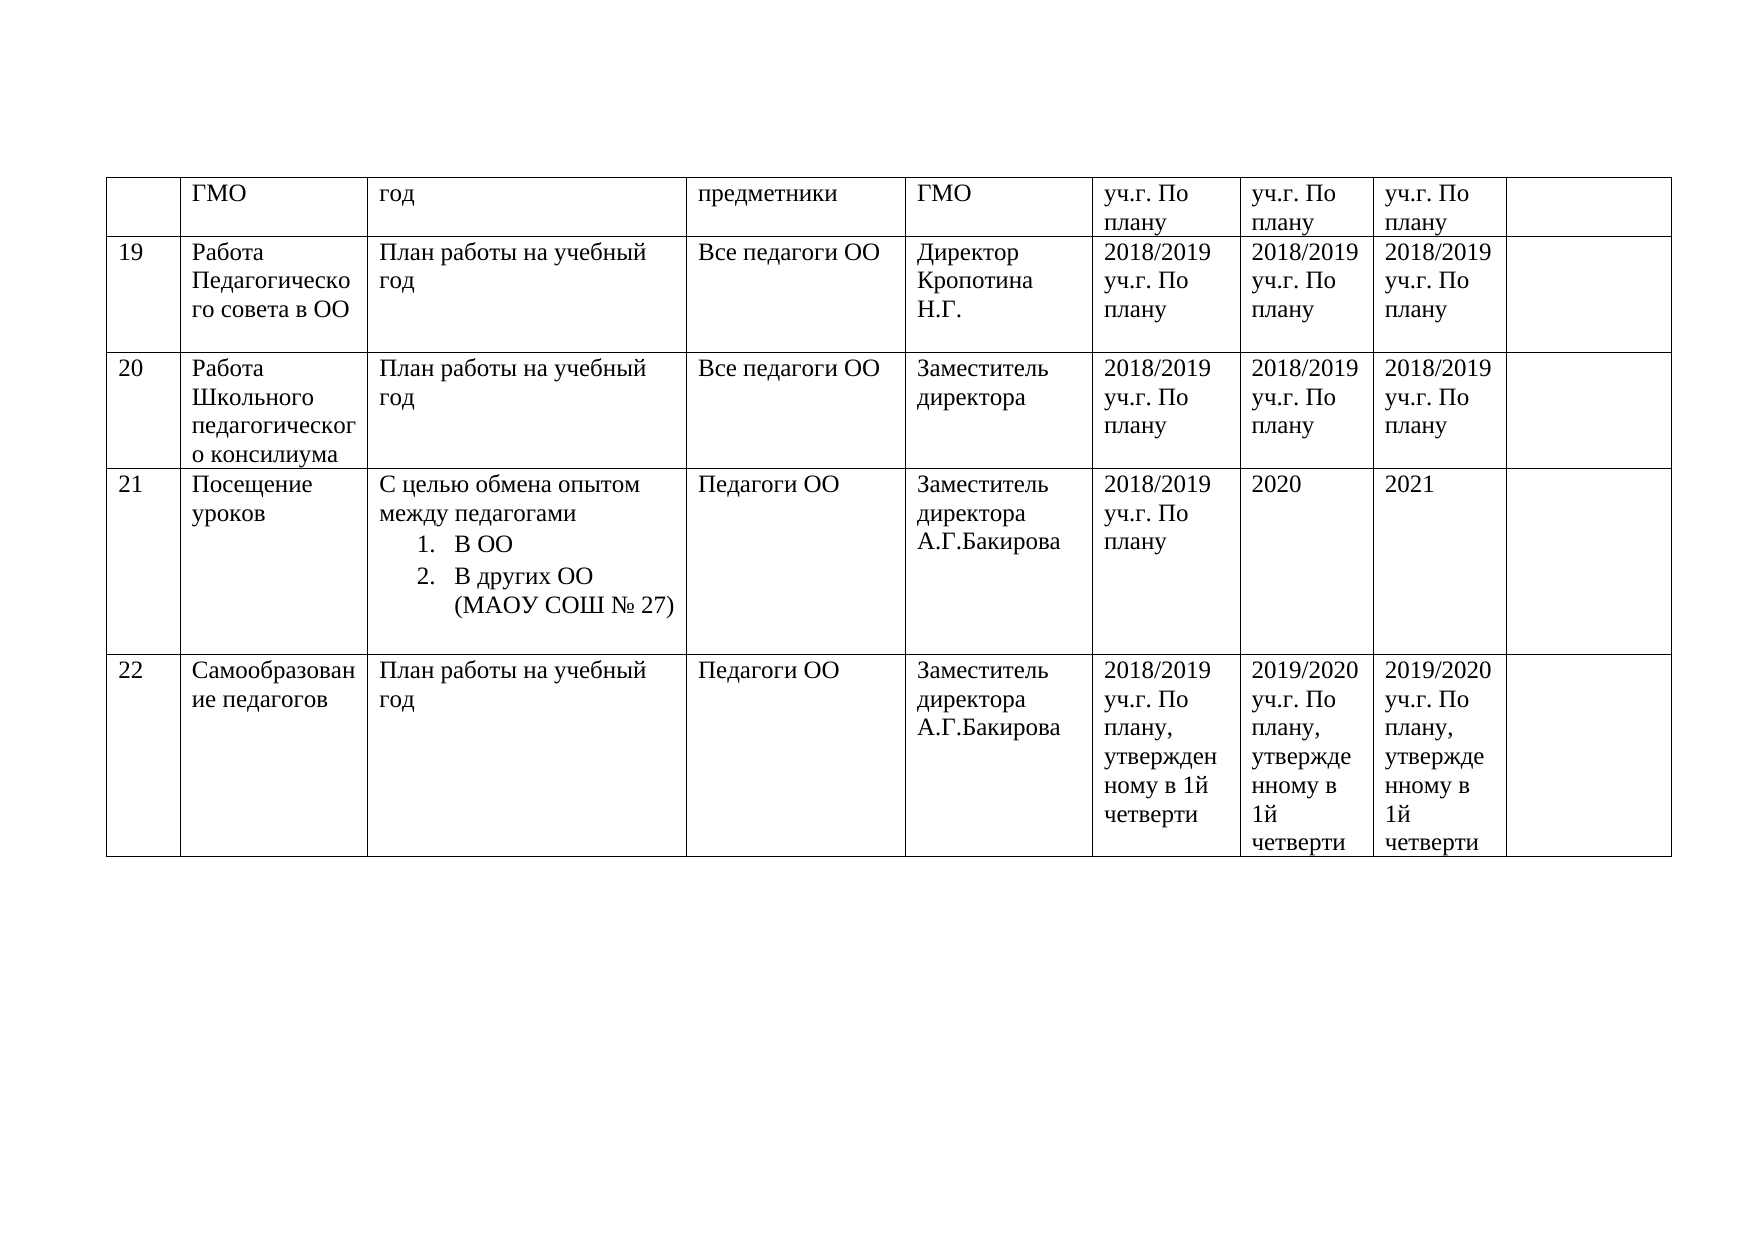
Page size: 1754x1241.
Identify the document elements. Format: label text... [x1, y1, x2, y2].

table_cell Все педагоги ОО [687, 237, 905, 352]
table_cell С целью обмена опытом между педагогами В ОО В других ОО (МАОУ СОШ № 27) [368, 469, 686, 654]
table_cell Самообразование педагогов [181, 655, 367, 856]
table_cell Участие в ГМО [181, 178, 367, 236]
table_cell [1507, 178, 1671, 236]
table_cell 2018/2019 уч.г. По плану [1093, 237, 1240, 352]
table_cell 2020 [1241, 469, 1373, 654]
table_cell План работы на учебный год [368, 178, 686, 236]
table_cell 18 [107, 178, 180, 236]
table_cell 2018/2019 уч.г. По плану [1241, 237, 1373, 352]
table_cell 19 [107, 237, 180, 352]
table_cell [1507, 469, 1671, 654]
table_cell 2018/2019 уч.г. По плану [1241, 353, 1373, 468]
table_cell 20 [107, 353, 180, 468]
table_cell Педагоги ОО [687, 469, 905, 654]
table_cell 2018/2019 уч.г. По плану [1374, 237, 1506, 352]
table_cell 2018/2019 уч.г. По плану [1093, 353, 1240, 468]
table_cell [1507, 237, 1671, 352]
table_cell 2019/2020 уч.г. По плану, утвержденному в 1й четверти [1241, 655, 1373, 856]
table_cell Заместитель директора А.Г.Бакирова [906, 655, 1092, 856]
table_cell План работы на учебный год [368, 237, 686, 352]
table_cell 2019/2020 уч.г. По плану, утвержденному в 1й четверти [1374, 655, 1506, 856]
table_cell 2021 [1374, 469, 1506, 654]
table_cell 2018/2019 уч.г. По плану [1093, 469, 1240, 654]
table_cell 2018/2019 уч.г. По плану, утвержденному в 1й четверти [1093, 655, 1240, 856]
table_cell Все педагоги ОО [687, 353, 905, 468]
table_cell 21 [107, 469, 180, 654]
table_cell Руководители ГМО [906, 178, 1092, 236]
table_cell 2018/2019 уч.г. По плану [1374, 353, 1506, 468]
table_cell Заместитель директора А.Г.Бакирова [906, 469, 1092, 654]
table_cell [1241, 178, 1373, 236]
table_cell Заместитель директора [906, 353, 1092, 468]
table_cell [1507, 353, 1671, 468]
table_cell План работы на учебный год [368, 353, 686, 468]
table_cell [687, 178, 905, 236]
table_cell 22 [107, 655, 180, 856]
table_cell Директор Кропотина Н.Г. [906, 237, 1092, 352]
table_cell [1093, 178, 1240, 236]
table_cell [1374, 178, 1506, 236]
table_cell Посещение уроков [181, 469, 367, 654]
table_cell Педагоги ОО [687, 655, 905, 856]
table_cell [1507, 655, 1671, 856]
table_cell Работа Педагогического совета в ОО [181, 237, 367, 352]
table_cell Работа Школьного педагогического консилиума [181, 353, 367, 468]
table_cell План работы на учебный год [368, 655, 686, 856]
